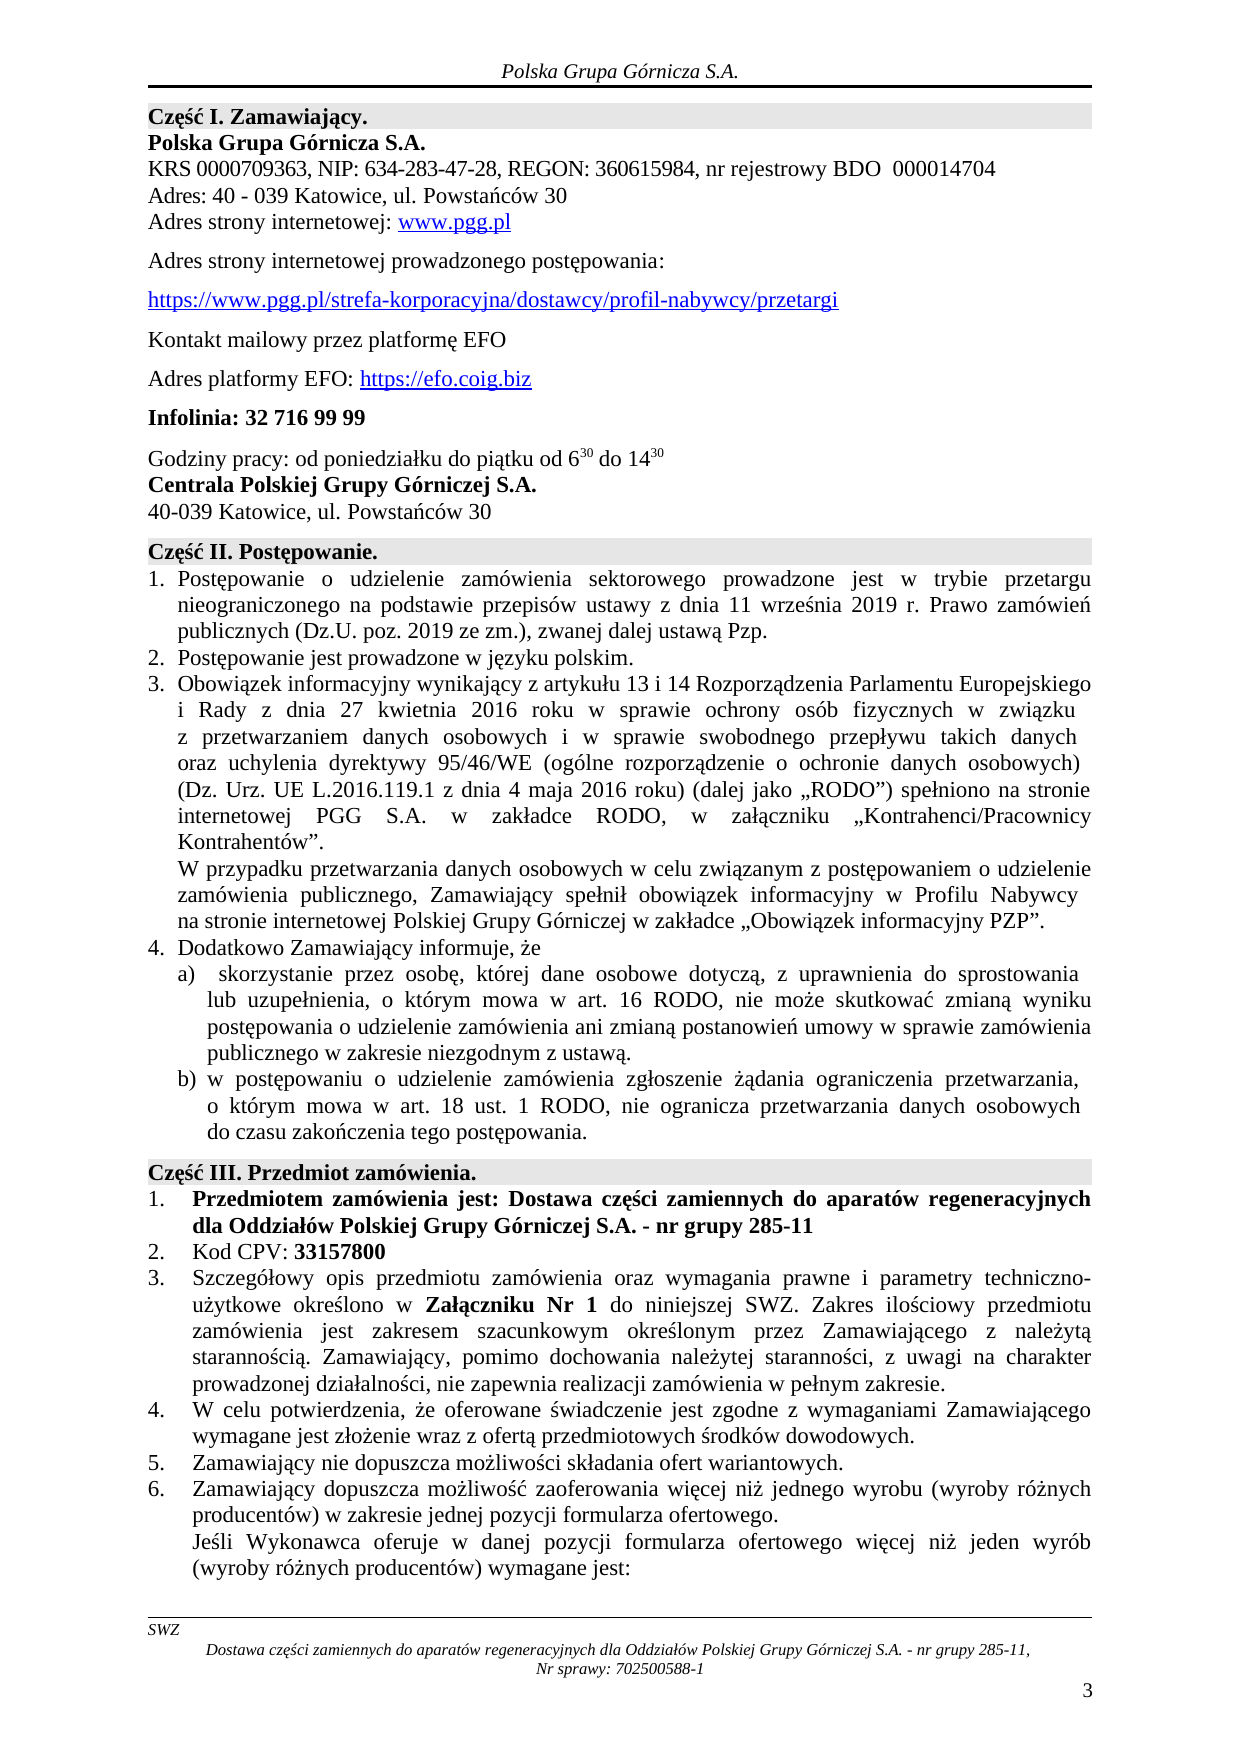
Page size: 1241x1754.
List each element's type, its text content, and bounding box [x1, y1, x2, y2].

text Godziny pracy: od poniedziałku do piątku od 630 do 1430 [148, 445, 1092, 471]
subtitle Część I. Zamawiający. [148, 103, 1092, 129]
list Obowiązek informacyjny wynikający z artykułu 13 i 14 Rozporządzenia Parlamentu Europejskiego i Rady z dnia 27 kwietnia 2016 roku w sprawie ochrony osób fizycznych w związku z przetwarzaniem danych osobowych i w sprawie swobodnego przepływu takich danych oraz uchylenia dyrektywy 95/46/WE (ogólne rozporządzenie o ochronie danych osobowych) (Dz. Urz. UE L.2016.119.1 z dnia 4 maja 2016 roku) (dalej jako „RODO”) spełniono na stronie internetowej PGG S.A. w zakładce RODO, w załączniku „Kontrahenci/Pracownicy Kontrahentów”. W przypadku przetwarzania danych osobowych w celu związanym z postępowaniem o udzielenie zamówienia publicznego, Zamawiający spełnił obowiązek informacyjny w Profilu Nabywcy na stronie internetowej Polskiej Grupy Górniczej w zakładce „Obowiązek informacyjny PZP”. [148, 670, 1092, 934]
subtitle Część II. Postępowanie. [148, 538, 1092, 565]
subtitle Część III. Przedmiot zamówienia. [148, 1159, 1092, 1185]
list Przedmiotem zamówienia jest: Dostawa części zamiennych do aparatów regeneracyjnych dla Oddziałów Polskiej Grupy Górniczej S.A. - nr grupy 285-11 [148, 1185, 1092, 1238]
text https://www.pgg.pl/strefa-korporacyjna/dostawcy/profil-nabywcy/przetargi [148, 286, 1092, 312]
text Infolinia: 32 716 99 99 [148, 404, 1092, 431]
text Adres strony internetowej: www.pgg.pl [148, 208, 1092, 234]
list Zamawiający dopuszcza możliwość zaoferowania więcej niż jednego wyrobu (wyroby różnych producentów) w zakresie jednej pozycji formularza ofertowego. [148, 1475, 1092, 1528]
text KRS 0000709363, NIP: 634-283-47-28, REGON: 360615984, nr rejestrowy BDO 000014704 [148, 155, 1092, 182]
list Szczegółowy opis przedmiotu zamówienia oraz wymagania prawne i parametry techniczno-użytkowe określono w Załączniku Nr 1 do niniejszej SWZ. Zakres ilościowy przedmiotu zamówienia jest zakresem szacunkowym określonym przez Zamawiającego z należytą starannością. Zamawiający, pomimo dochowania należytej staranności, z uwagi na charakter prowadzonej działalności, nie zapewnia realizacji zamówienia w pełnym zakresie. [148, 1264, 1092, 1396]
text Adres platformy EFO: https://efo.coig.biz [148, 365, 1092, 392]
list Kod CPV: 33157800 [148, 1238, 1092, 1264]
text Adres: 40 - 039 Katowice, ul. Powstańców 30 [148, 182, 1092, 208]
list Postępowanie o udzielenie zamówienia sektorowego prowadzone jest w trybie przetargu nieograniczonego na podstawie przepisów ustawy z dnia 11 września 2019 r. Prawo zamówień publicznych (Dz.U. poz. 2019 ze zm.), zwanej dalej ustawą Pzp. [148, 565, 1092, 644]
list Postępowanie jest prowadzone w języku polskim. [148, 644, 1092, 670]
list Zamawiający nie dopuszcza możliwości składania ofert wariantowych. [148, 1449, 1092, 1475]
text Adres strony internetowej prowadzonego postępowania: [148, 247, 1092, 273]
list w postępowaniu o udzielenie zamówienia zgłoszenie żądania ograniczenia przetwarzania, o którym mowa w art. 18 ust. 1 RODO, nie ogranicza przetwarzania danych osobowych do czasu zakończenia tego postępowania. [177, 1066, 1092, 1144]
text Centrala Polskiej Grupy Górniczej S.A. [148, 471, 1092, 498]
text 40-039 Katowice, ul. Powstańców 30 [148, 498, 1092, 524]
text Jeśli Wykonawca oferuje w danej pozycji formularza ofertowego więcej niż jeden wyrób (wyroby różnych producentów) wymagane jest: [192, 1528, 1092, 1581]
text Kontakt mailowy przez platformę EFO [148, 327, 1092, 353]
list Dodatkowo Zamawiający informuje, że [148, 934, 1092, 960]
text Polska Grupa Górnicza S.A. [148, 129, 1092, 155]
list skorzystanie przez osobę, której dane osobowe dotyczą, z uprawnienia do sprostowania lub uzupełnienia, o którym mowa w art. 16 RODO, nie może skutkować zmianą wyniku postępowania o udzielenie zamówienia ani zmianą postanowień umowy w sprawie zamówienia publicznego w zakresie niezgodnym z ustawą. [177, 960, 1092, 1066]
list W celu potwierdzenia, że oferowane świadczenie jest zgodne z wymaganiami Zamawiającego wymagane jest złożenie wraz z ofertą przedmiotowych środków dowodowych. [148, 1396, 1092, 1449]
